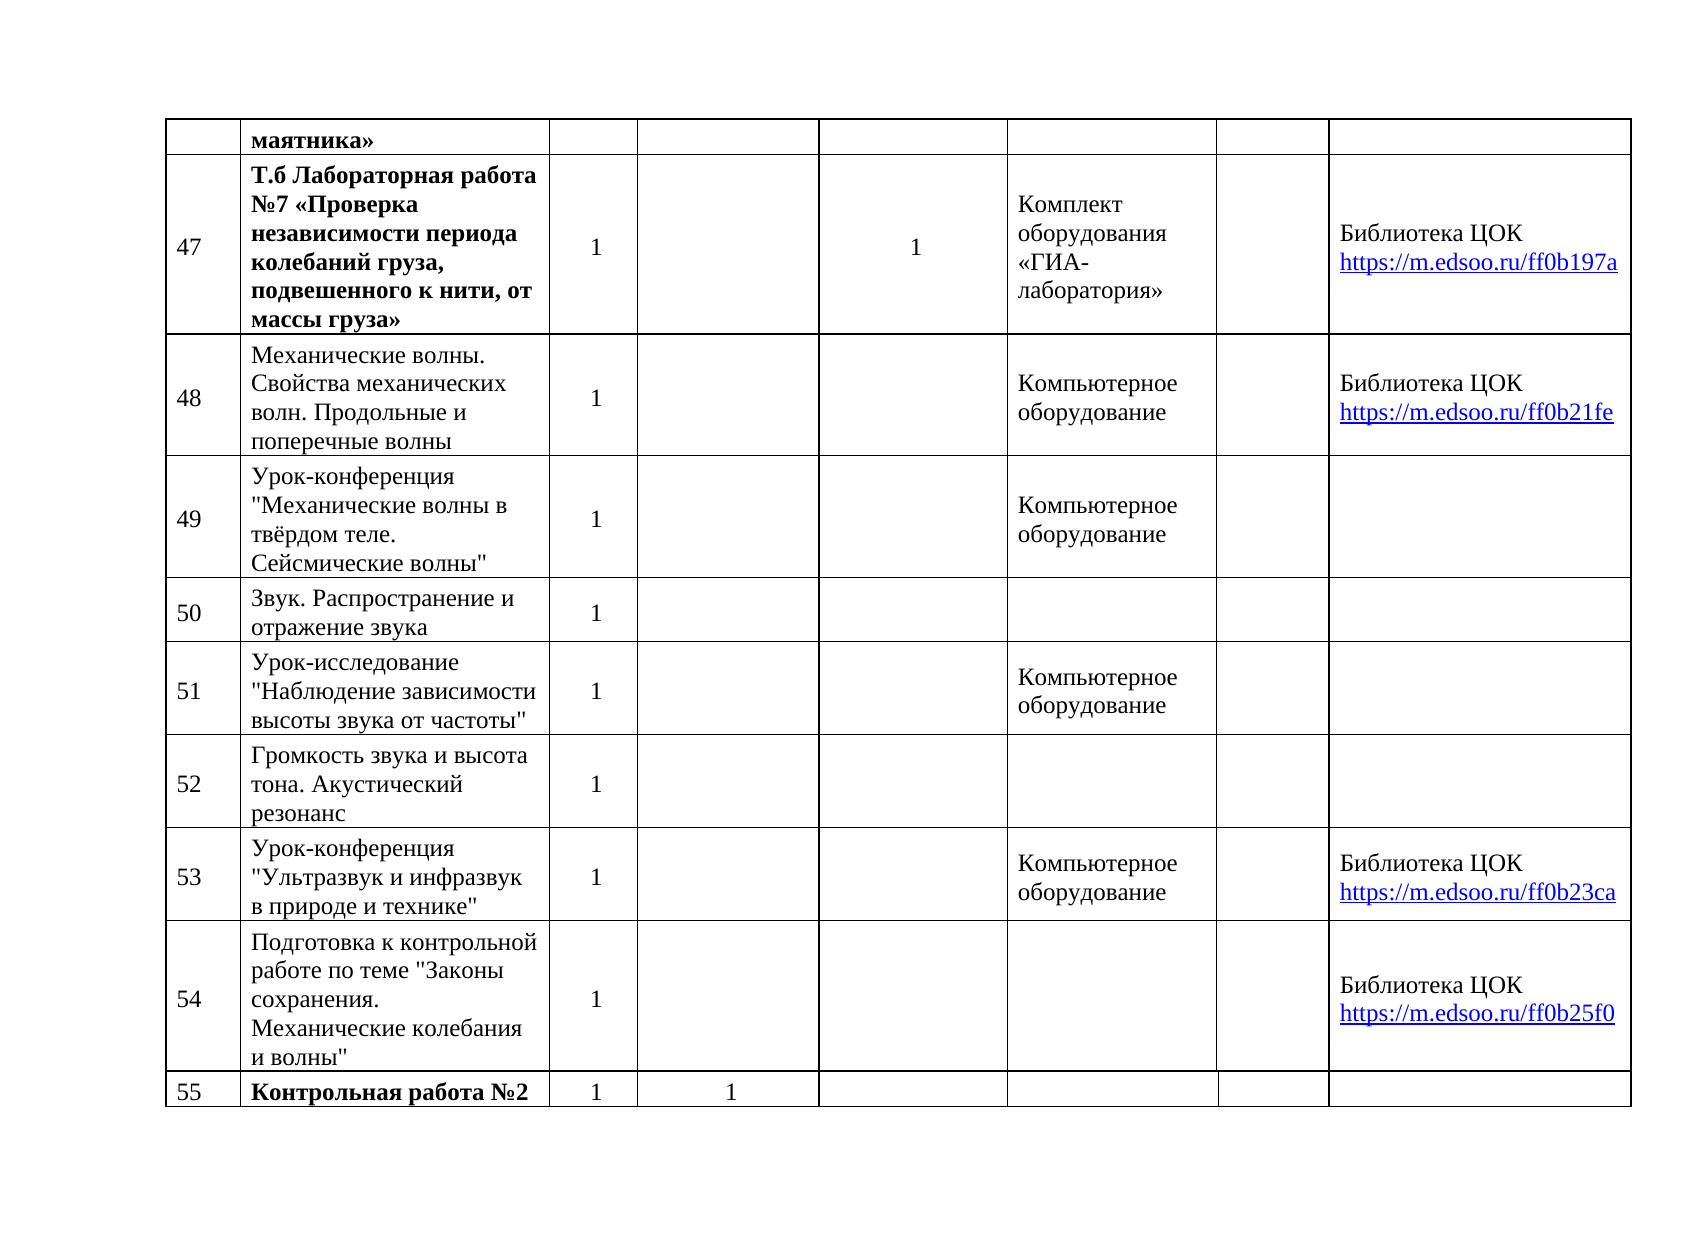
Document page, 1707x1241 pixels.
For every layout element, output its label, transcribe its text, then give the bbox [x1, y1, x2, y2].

table_cell [820, 735, 1007, 827]
table_cell 46 [167, 120, 240, 154]
table_cell [1217, 335, 1328, 455]
table_cell Компьютерное оборудование [1008, 642, 1216, 734]
table_cell [820, 921, 1007, 1070]
table_cell 47 [167, 155, 240, 333]
table_cell Механические волны. Свойства механических волн. Продольные и поперечные волны [241, 335, 549, 455]
table_cell 1 [550, 828, 637, 920]
table_cell [638, 578, 818, 641]
table_cell 50 [167, 578, 240, 641]
table_cell 49 [167, 456, 240, 576]
table_cell 1 [550, 120, 637, 154]
table_cell Библиотека ЦОК https://m.edsoo.ru/ff0b21fe [1330, 335, 1630, 455]
table_cell [1330, 456, 1630, 576]
table_cell 1 [820, 155, 1007, 333]
table_cell Подготовка к контрольной работе по теме "Законы сохранения. Механические колебания и волны" [241, 921, 549, 1070]
table_cell 1 [638, 1072, 818, 1106]
table_cell [820, 642, 1007, 734]
table_cell [1008, 578, 1216, 641]
table_cell [638, 735, 818, 827]
table_cell 1 [550, 335, 637, 455]
table_cell [1330, 642, 1630, 734]
table_cell 1 [550, 735, 637, 827]
table_cell [1217, 578, 1328, 641]
table_cell 1 [820, 120, 1007, 154]
table_cell 1 [550, 456, 637, 576]
table_cell 52 [167, 735, 240, 827]
table_cell [1217, 155, 1328, 333]
table_cell 55 [167, 1072, 240, 1106]
table_cell [638, 120, 818, 154]
table_cell Урок-исследование "Наблюдение зависимости высоты звука от частоты" [241, 642, 549, 734]
table_cell Библиотека ЦОК https://m.edsoo.ru/ff0b197a [1330, 155, 1630, 333]
table_cell [1330, 1072, 1630, 1106]
table_cell [820, 1072, 1007, 1106]
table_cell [1330, 120, 1630, 154]
table_cell [638, 456, 818, 576]
table_cell Урок-конференция "Механические волны в твёрдом теле. Сейсмические волны" [241, 456, 549, 576]
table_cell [241, 120, 549, 154]
table_cell 54 [167, 921, 240, 1070]
table_cell [1217, 456, 1328, 576]
table_cell [1008, 735, 1216, 827]
table_cell Компьютерное оборудование [1008, 456, 1216, 576]
table_cell [820, 828, 1007, 920]
table_cell [638, 921, 818, 1070]
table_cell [241, 1072, 549, 1106]
table_cell Компьютерное оборудование [1008, 335, 1216, 455]
table_cell [1008, 1072, 1218, 1106]
table_cell [638, 155, 818, 333]
table_cell 1 [550, 921, 637, 1070]
table_cell 1 [550, 1072, 637, 1106]
table_cell [1217, 828, 1328, 920]
table_cell Комплект оборудования «ГИА-лаборатория» [1008, 155, 1216, 333]
table_cell [1217, 921, 1328, 1070]
table_cell Урок-конференция "Ультразвук и инфразвук в природе и технике" [241, 828, 549, 920]
table_cell 1 [550, 155, 637, 333]
table_cell [638, 828, 818, 920]
table_cell [1008, 921, 1216, 1070]
table_cell [820, 335, 1007, 455]
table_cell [1008, 120, 1216, 154]
table_cell [1217, 642, 1328, 734]
table_cell Библиотека ЦОК https://m.edsoo.ru/ff0b23ca [1330, 828, 1630, 920]
table_cell [1330, 578, 1630, 641]
table_cell [820, 456, 1007, 576]
table_cell 1 [550, 578, 637, 641]
table_cell [820, 578, 1007, 641]
table_cell Компьютерное оборудование [1008, 828, 1216, 920]
table_cell [638, 642, 818, 734]
table_cell 53 [167, 828, 240, 920]
table_cell 48 [167, 335, 240, 455]
table_cell 1 [550, 642, 637, 734]
table_cell [1219, 1072, 1328, 1106]
table_cell 51 [167, 642, 240, 734]
table_cell [1217, 120, 1328, 154]
table_cell Звук. Распространение и отражение звука [241, 578, 549, 641]
table_cell Громкость звука и высота тона. Акустический резонанс [241, 735, 549, 827]
table_cell [1330, 735, 1630, 827]
table_cell Библиотека ЦОК https://m.edsoo.ru/ff0b25f0 [1330, 921, 1630, 1070]
table_cell [1217, 735, 1328, 827]
table_cell Т.б Лабораторная работа №7 «Проверка независимости периода колебаний груза, подвешенного к нити, от массы груза» [241, 155, 549, 333]
table_cell [638, 335, 818, 455]
